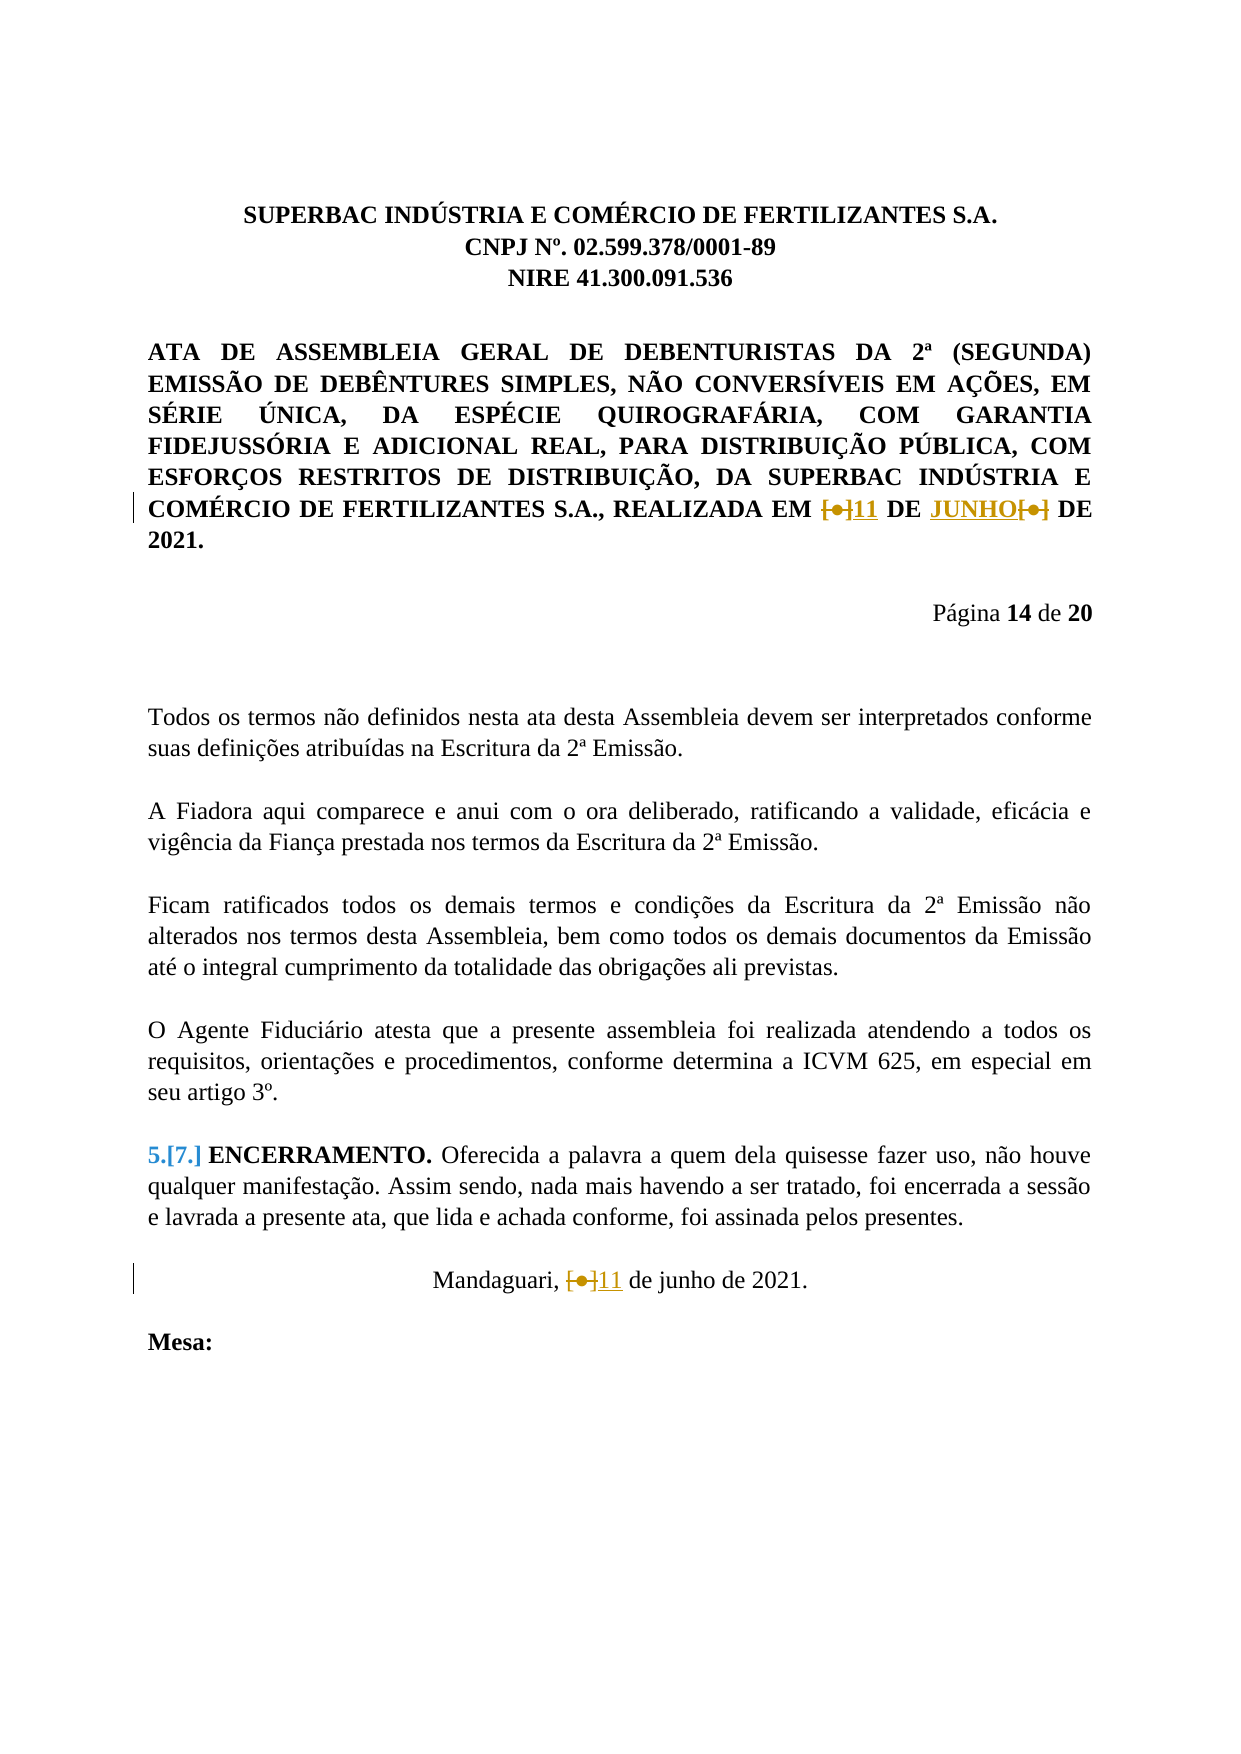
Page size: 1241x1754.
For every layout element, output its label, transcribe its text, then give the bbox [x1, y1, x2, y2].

text Ficam ratificados todos os demais termos e condições da Escritura da 2ª Emissão não alterados nos termos desta Assembleia, bem como todos os demais documentos da Emissão até o integral cumprimento da totalidade das obrigações ali previstas. [148, 888, 1092, 982]
text Mesa: [148, 1326, 1092, 1357]
text A Fiadora aqui comparece e anui com o ora deliberado, ratificando a validade, eficácia e vigência da Fiança prestada nos termos da Escritura da 2ª Emissão. [148, 794, 1092, 857]
text Mandaguari, de junho de 2021. [148, 1263, 1092, 1294]
list ENCERRAMENTO. Oferecida a palavra a quem dela quisesse fazer uso, não houve qualquer manifestação. Assim sendo, nada mais havendo a ser tratado, foi encerrada a sessão e lavrada a presente ata, que lida e achada conforme, foi assinada pelos presentes. [148, 1138, 1092, 1232]
text O Agente Fiduciário atesta que a presente assembleia foi realizada atendendo a todos os requisitos, orientações e procedimentos, conforme determina a ICVM 625, em especial em seu artigo 3º. [148, 1013, 1092, 1107]
text Todos os termos não definidos nesta ata desta Assembleia devem ser interpretados conforme suas definições atribuídas na Escritura da 2ª Emissão. [148, 701, 1092, 763]
